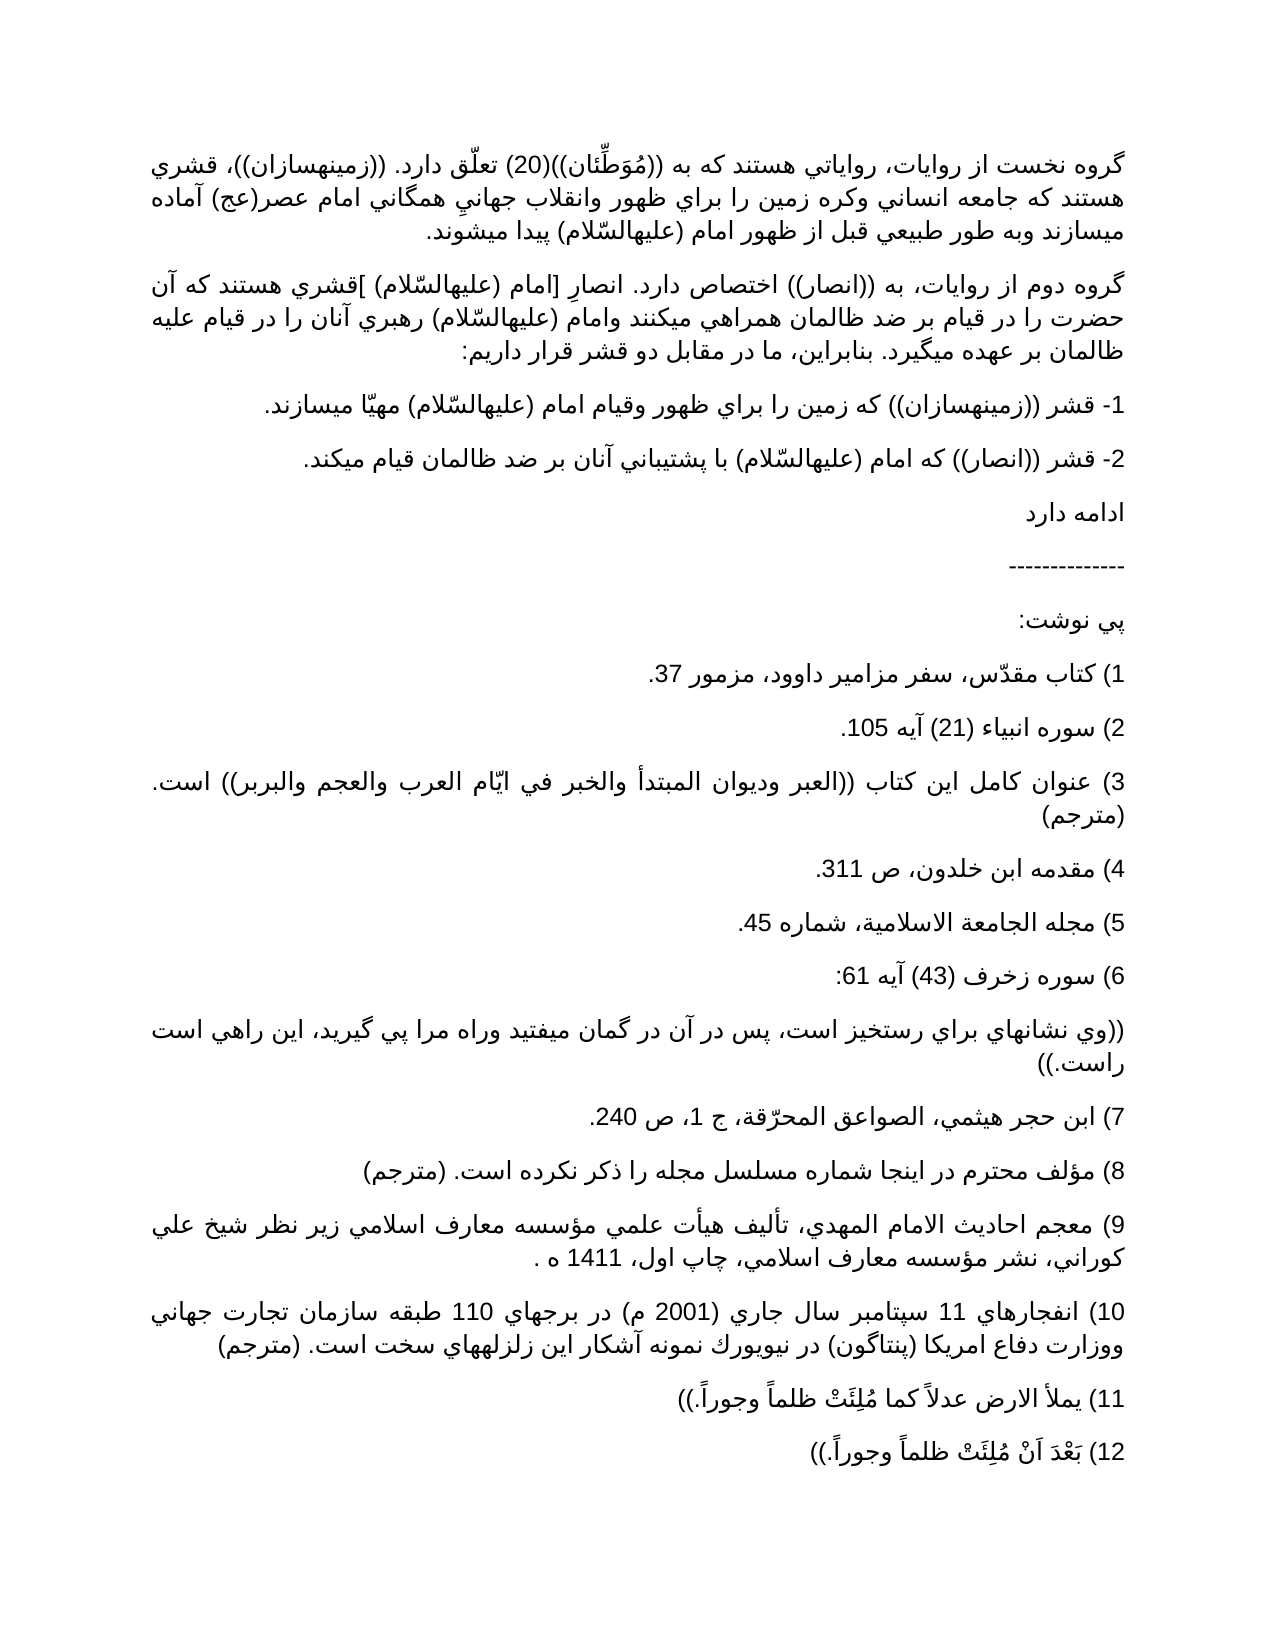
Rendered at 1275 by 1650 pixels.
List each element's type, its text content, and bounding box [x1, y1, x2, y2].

text 12) بَعْدَ اَنْ مُلِئَتْ ظلماً وجوراً.)) [150, 1437, 1125, 1466]
text گروه نخست از روايات، رواياتي هستند كه به ((مُوَطِّئان))(20) تعلّق دارد. ((زمينه‏سازان))، قشري هستند كه جامعه انساني وكره زمين را براي ظهور وانقلاب جهانيِ همگاني امام عصر(عج) آماده مي‏سازند وبه طور طبيعي قبل از ظهور امام (عليه‏السّلام) پيدا مي‏شوند. [150, 150, 1125, 245]
text 10) انفجارهاي 11 سپتامبر سال جاري (2001 م) در برج‏هاي 110 طبقه سازمان تجارت جهاني ووزارت دفاع امريكا (پنتاگون) در نيويورك نمونه آشكار اين زلزله‏هاي سخت است. (مترجم) [150, 1297, 1125, 1358]
text 6) سوره زخرف (43) آيه 61: [150, 961, 1125, 990]
text 4) مقدمه ابن خلدون، ص 311. [150, 854, 1125, 882]
text -------------- [150, 551, 1125, 580]
text 5) مجله الجامعة الاسلامية، شماره 45. [150, 907, 1125, 936]
text 9) معجم احاديث الامام المهدي، تأليف هيأت علمي مؤسسه معارف اسلامي زير نظر شيخ علي كوراني، نشر مؤسسه معارف اسلامي، چاپ اول، 1411 ه . [150, 1210, 1125, 1272]
text 2) سوره انبياء (21) آيه 105. [150, 713, 1125, 742]
text ادامه دارد [150, 497, 1125, 526]
text 1) كتاب مقدّس، سفر مزامير داوود، مزمور 37. [150, 659, 1125, 688]
text ((وي نشانه‏اي براي رستخيز است، پس در آن در گمان ميفتيد وراه مرا پي گيريد، اين راهي است راست.)) [150, 1015, 1125, 1077]
text 3) عنوان كامل اين كتاب ((العبر وديوان المبتدأ والخبر في ايّام العرب والعجم والبربر)) است. (مترجم) [150, 767, 1125, 828]
text 2- قشر ((انصار)) كه امام (عليه‏السّلام) با پشتيباني آنان بر ضد ظالمان قيام مي‏كند. [150, 444, 1125, 472]
text گروه دوم از روايات، به ((انصار)) اختصاص دارد. انصارِ [امام (عليه‏السّلام) ]قشري هستند كه آن حضرت را در قيام بر ضد ظالمان همراهي مي‏كنند وامام (عليه‏السّلام) رهبري آنان را در قيام عليه ظالمان بر عهده مي‏گيرد. بنابراين، ما در مقابل دو قشر قرار داريم: [150, 270, 1125, 365]
text 1- قشر ((زمينه‏سازان)) كه زمين را براي ظهور وقيام امام (عليه‏السّلام) مهيّا مي‏سازند. [150, 390, 1125, 418]
text 7) ابن حجر هيثمي، الصواعق المحرّقة، ج 1، ص 240. [150, 1102, 1125, 1131]
text 11) يملأ الارض عدلاً كما مُلِئَتْ ظلماً وجوراً.)) [150, 1383, 1125, 1412]
text پي نوشت: [150, 605, 1125, 634]
text 8) مؤلف محترم در اينجا شماره مسلسل مجله را ذكر نكرده است. (مترجم) [150, 1156, 1125, 1185]
